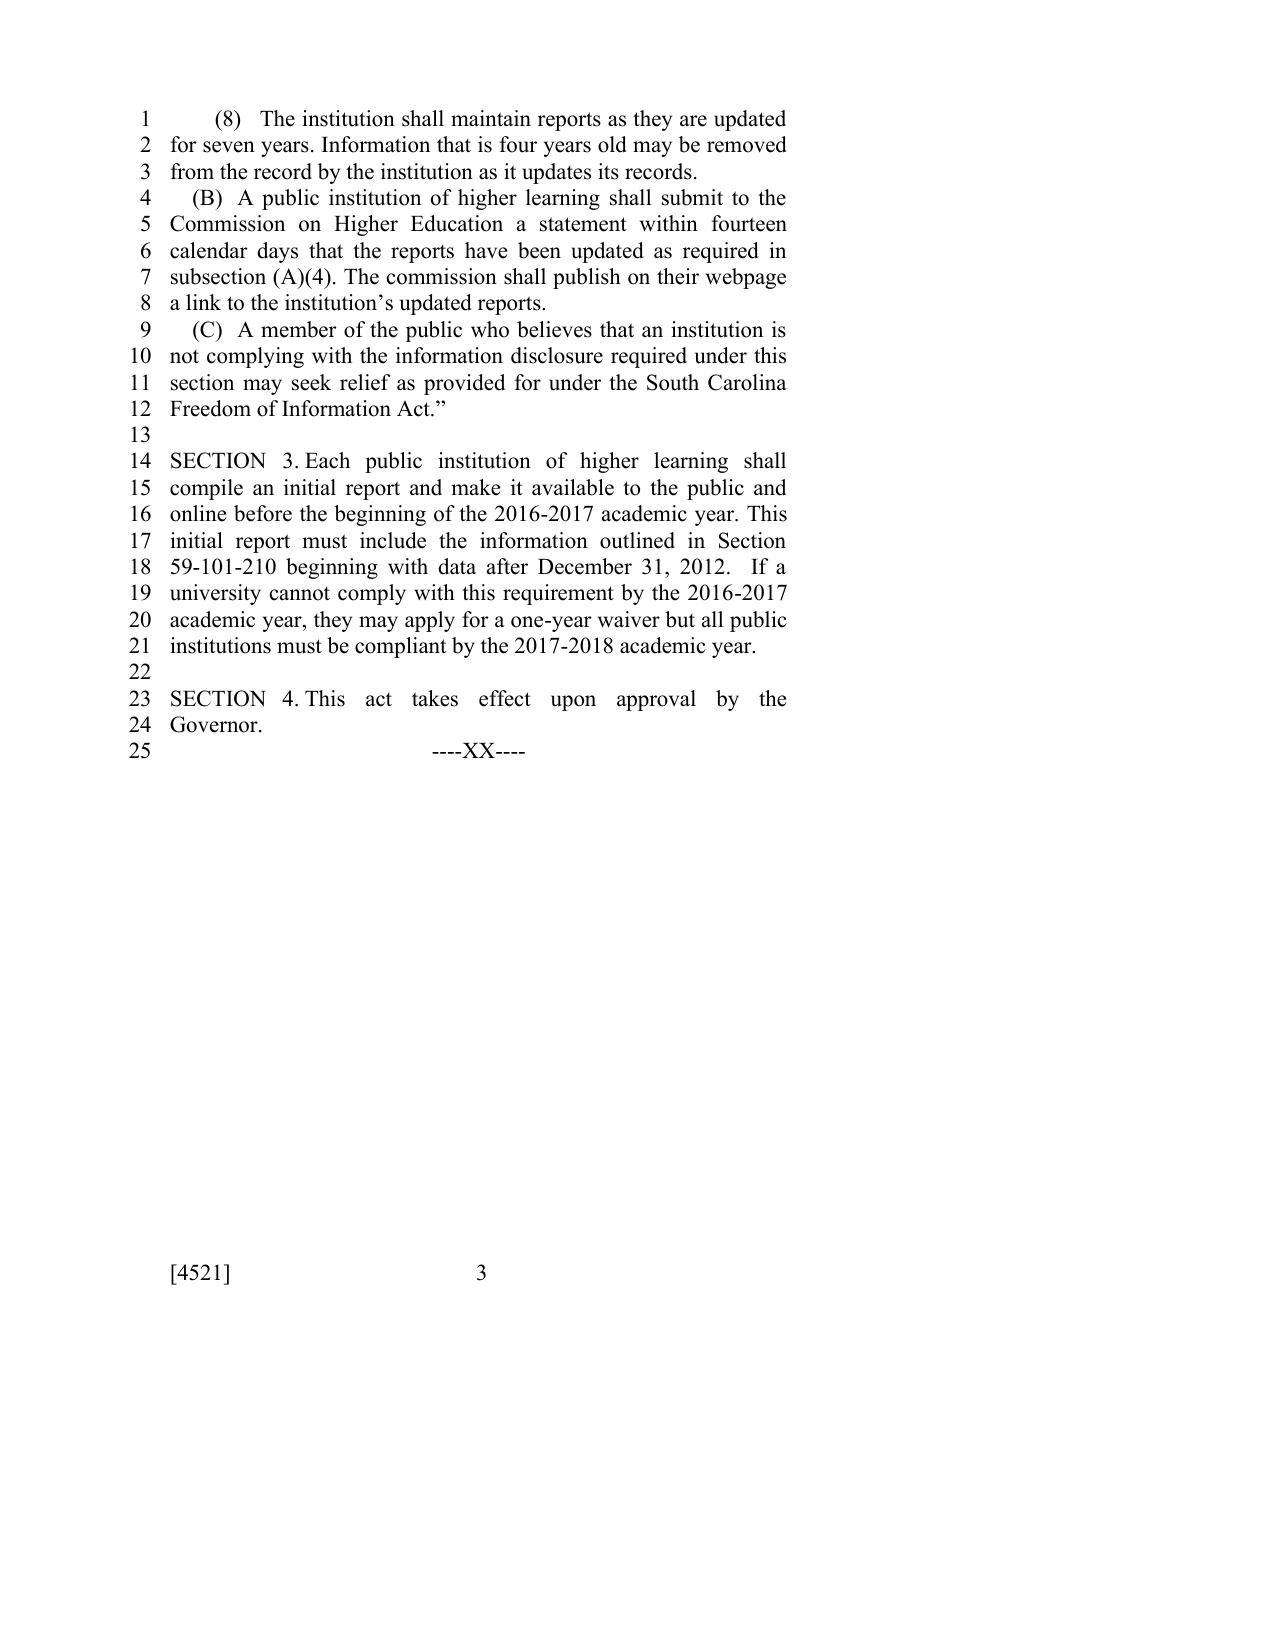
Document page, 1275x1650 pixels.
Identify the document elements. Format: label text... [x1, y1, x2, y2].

text SECTION 4. This act takes effect upon approval by the Governor. [169, 685, 787, 737]
text (8) The institution shall maintain reports as they are updated for seven years. Information that is four years old may be removed from the record by the institution as it updates its records. [169, 105, 787, 184]
text SECTION 3. Each public institution of higher learning shall compile an initial report and make it available to the public and online before the beginning of the 2016-2017 academic year. This initial report must include the information outlined in Section 59-101-210 beginning with data after December 31, 2012. If a university cannot comply with this requirement by the 2016-2017 academic year, they may apply for a one-year waiver but all public institutions must be compliant by the 2017-2018 academic year. [169, 448, 787, 658]
text ----XX---- [169, 737, 787, 764]
text (B) A public institution of higher learning shall submit to the Commission on Higher Education a statement within fourteen calendar days that the reports have been updated as required in subsection (A)(4). The commission shall publish on their webpage a link to the institution’s updated reports. [169, 184, 787, 316]
text (C) A member of the public who believes that an institution is not complying with the information disclosure required under this section may seek relief as provided for under the South Carolina Freedom of Information Act.” [169, 316, 787, 421]
